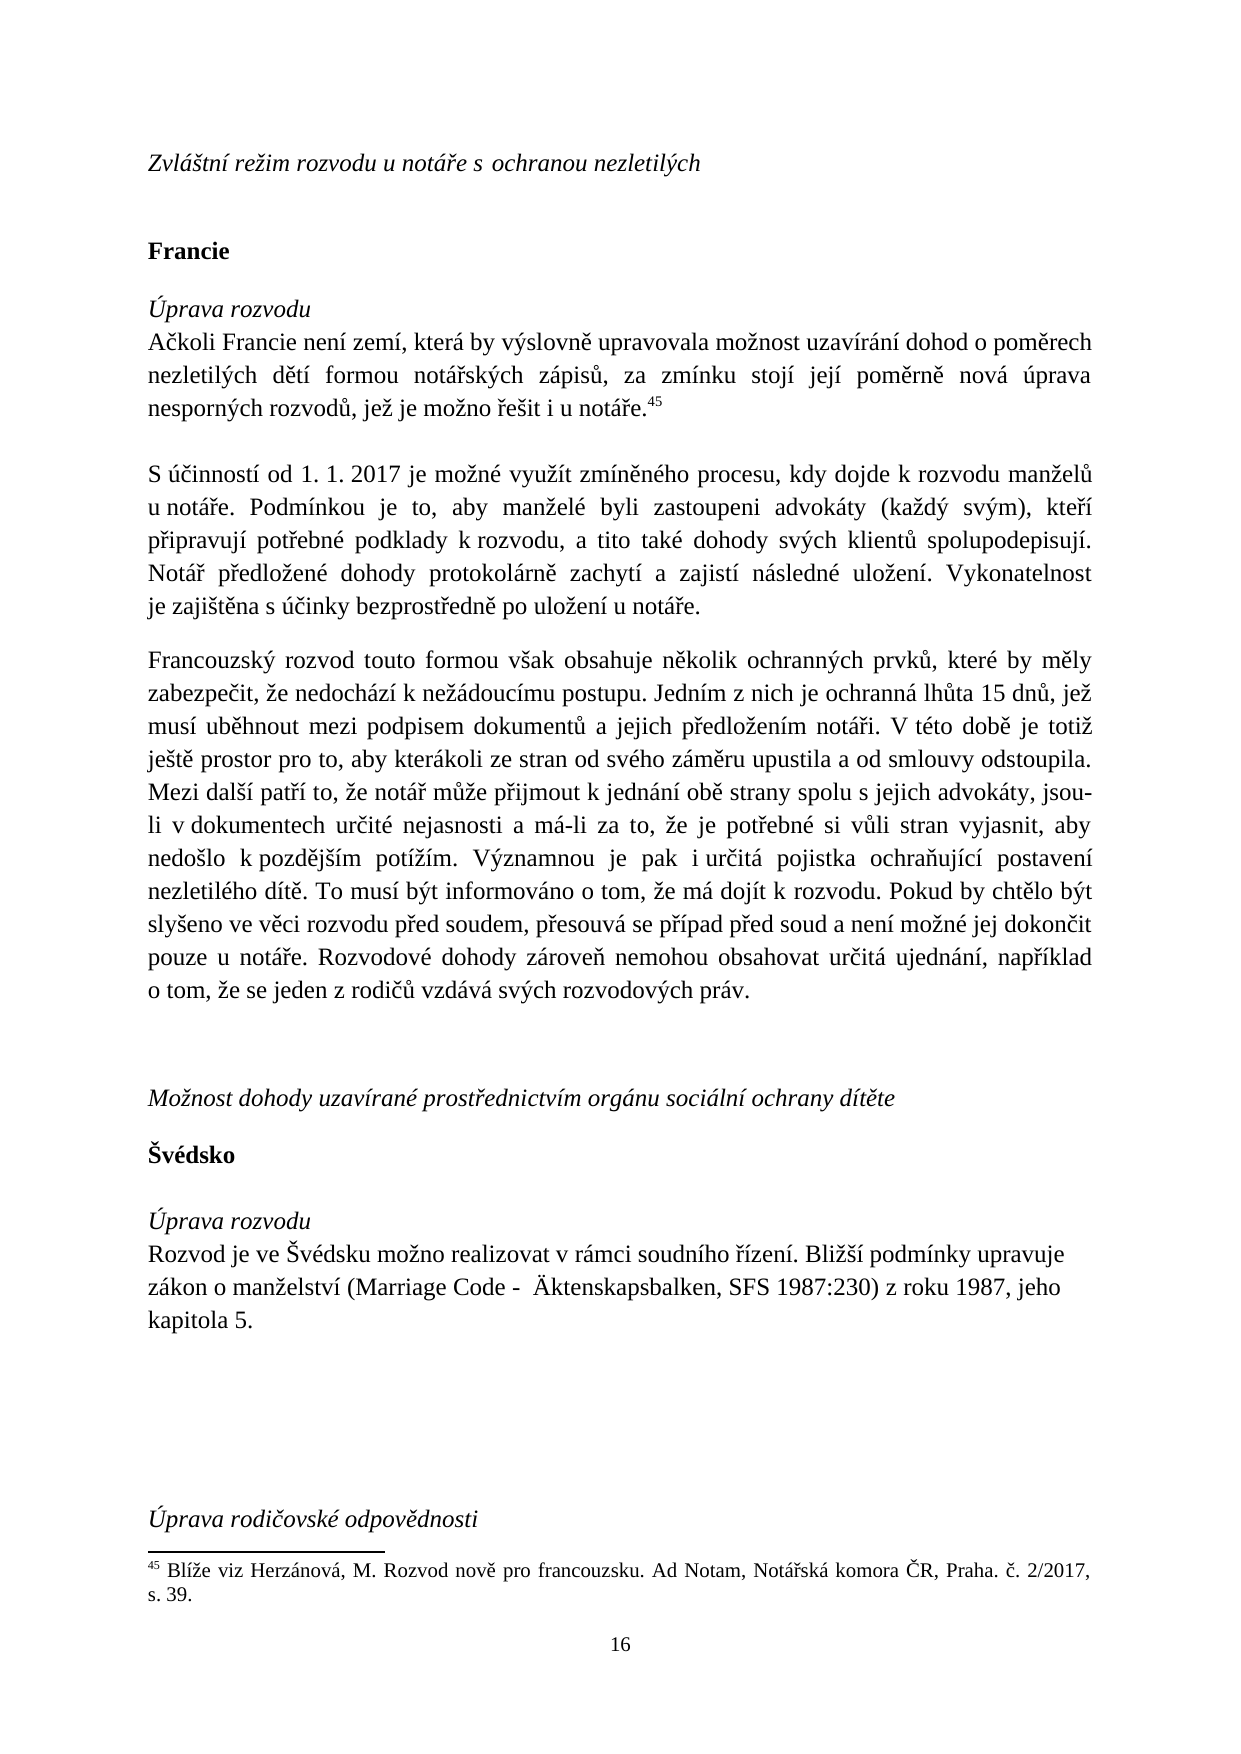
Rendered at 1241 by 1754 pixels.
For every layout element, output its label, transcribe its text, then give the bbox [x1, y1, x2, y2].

text Rozvod je ve Švédsku možno realizovat v rámci soudního řízení. Bližší podmínky upravuje zákon o manželství (Marriage Code - Äktenskapsbalken, SFS 1987:230) z roku 1987, jeho kapitola 5. [148, 1239, 1093, 1334]
text Úprava rozvodu [148, 1206, 1093, 1235]
text Švédsko [148, 1140, 1093, 1169]
text Francouzský rozvod touto formou však obsahuje několik ochranných prvků, které by měly zabezpečit, že nedochází k nežádoucímu postupu. Jedním z nich je ochranná lhůta 15 dnů, jež musí uběhnout mezi podpisem dokumentů a jejich předložením notáři. V této době je totiž ještě prostor pro to, aby kterákoli ze stran od svého záměru upustila a od smlouvy odstoupila. Mezi další patří to, že notář může přijmout k jednání obě strany spolu s jejich advokáty, jsou-li v dokumentech určité nejasnosti a má-li za to, že je potřebné si vůli stran vyjasnit, aby nedošlo k pozdějším potížím. Významnou je pak i určitá pojistka ochraňující postavení nezletilého dítě. To musí být informováno o tom, že má dojít k rozvodu. Pokud by chtělo být slyšeno ve věci rozvodu před soudem, přesouvá se případ před soud a není možné jej dokončit pouze u notáře. Rozvodové dohody zároveň nemohou obsahovat určitá ujednání, například o tom, že se jeden z rodičů vzdává svých rozvodových práv. [148, 645, 1093, 1004]
text Úprava rozvodu [148, 294, 1093, 323]
text Francie [148, 236, 1093, 265]
text Možnost dohody uzavírané prostřednictvím orgánu sociální ochrany dítěte [148, 1083, 1093, 1112]
list Zvláštní režim rozvodu u notáře s ochranou nezletilých [148, 148, 1093, 176]
text Úprava rodičovské odpovědnosti [148, 1504, 1093, 1532]
text Ačkoli Francie není zemí, která by výslovně upravovala možnost uzavírání dohod o poměrech nezletilých dětí formou notářských zápisů, za zmínku stojí její poměrně nová úprava nesporných rozvodů, jež je možno řešit i u notáře. [148, 327, 1093, 422]
text S účinností od 1. 1. 2017 je možné využít zmíněného procesu, kdy dojde k rozvodu manželů u notáře. Podmínkou je to, aby manželé byli zastoupeni advokáty (každý svým), kteří připravují potřebné podklady k rozvodu, a tito také dohody svých klientů spolupodepisují. Notář předložené dohody protokolárně zachytí a zajistí následné uložení. Vykonatelnost je zajištěna s účinky bezprostředně po uložení u notáře. [148, 459, 1093, 620]
